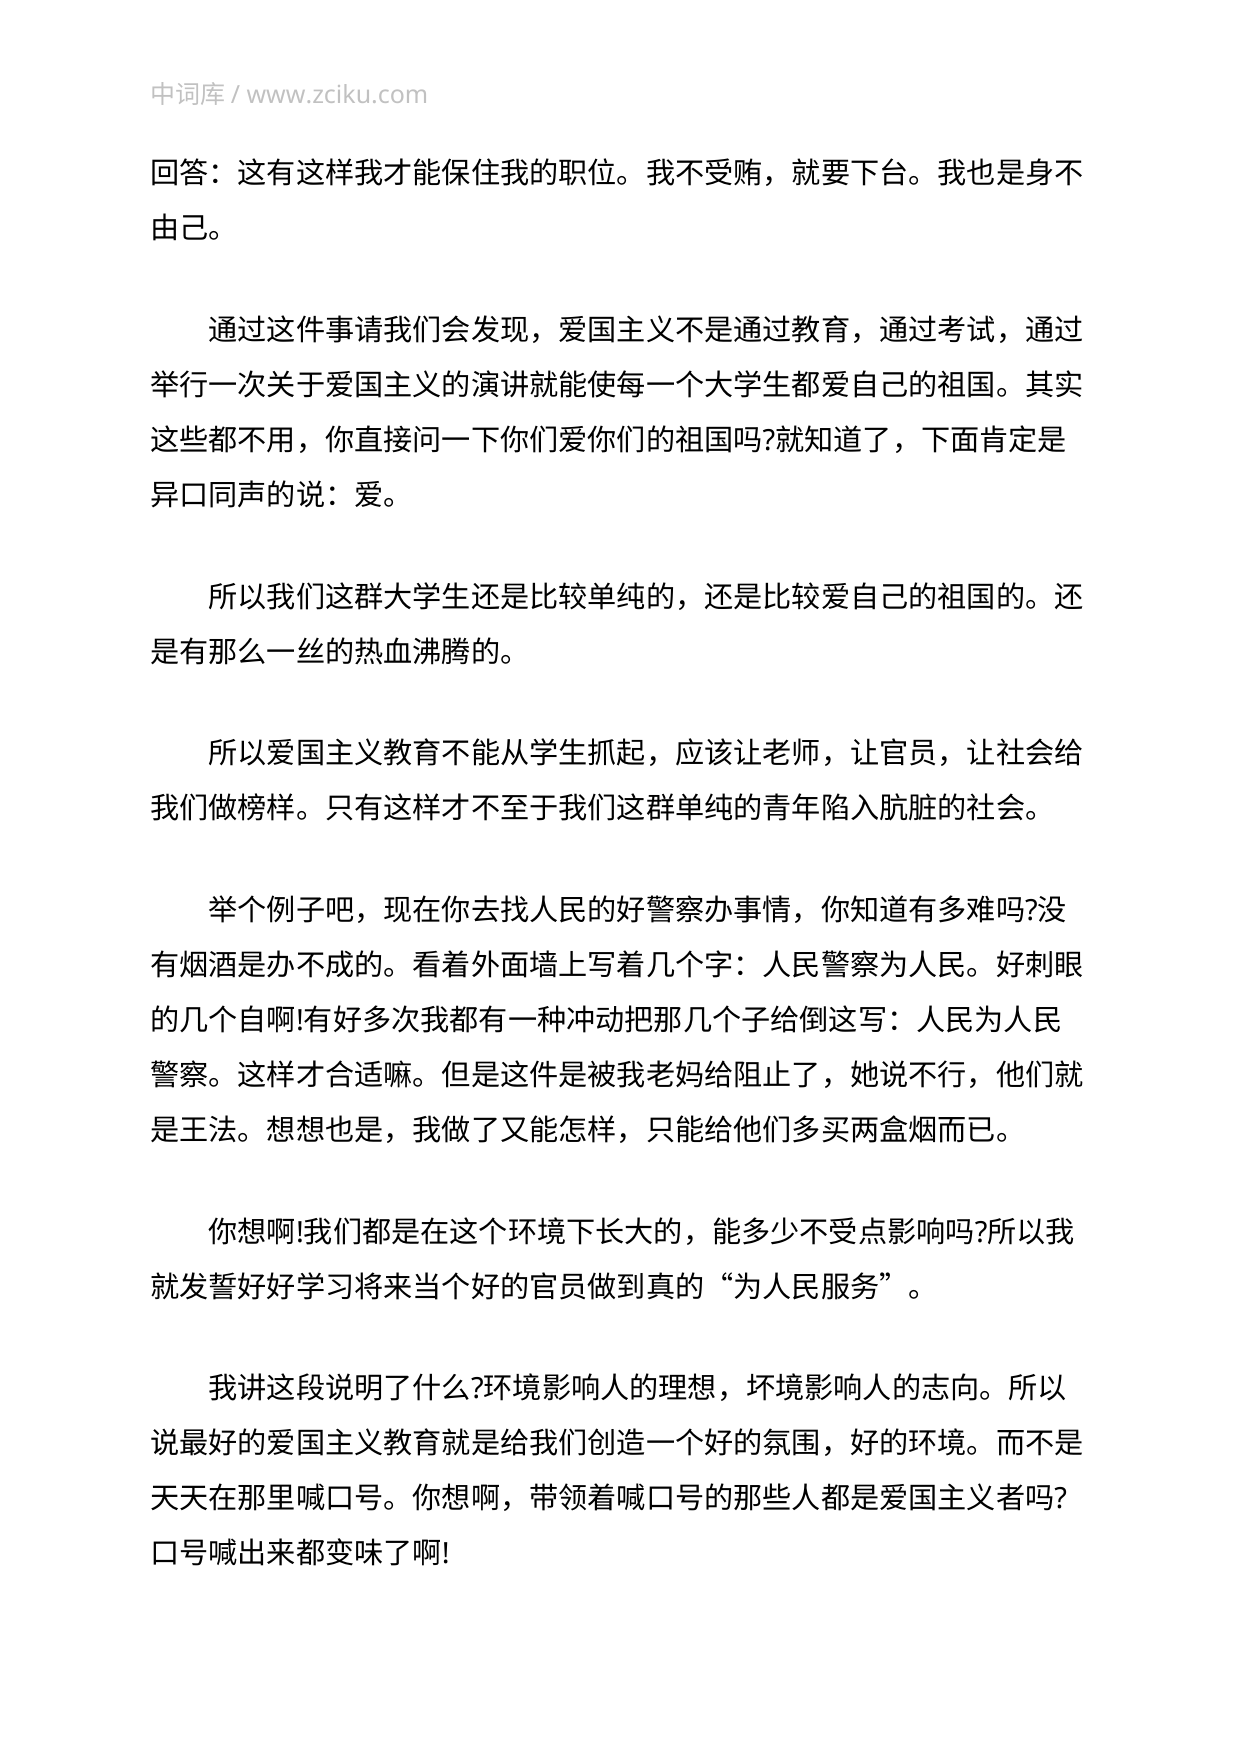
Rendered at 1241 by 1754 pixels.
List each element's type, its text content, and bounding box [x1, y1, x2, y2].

text 我讲这段说明了什么?环境影响人的理想，坏境影响人的志向。所以说最好的爱国主义教育就是给我们创造一个好的氛围，好的环境。而不是天天在那里喊口号。你想啊，带领着喊口号的那些人都是爱国主义者吗?口号喊出来都变味了啊! [150, 1365, 1090, 1572]
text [150, 150, 1090, 247]
text 你想啊!我们都是在这个环境下长大的，能多少不受点影响吗?所以我就发誓好好学习将来当个好的官员做到真的“为人民服务”。 [150, 1208, 1090, 1305]
text 举个例子吧，现在你去找人民的好警察办事情，你知道有多难吗?没有烟酒是办不成的。看着外面墙上写着几个字：人民警察为人民。好刺眼的几个自啊!有好多次我都有一种冲动把那几个子给倒这写：人民为人民警察。这样才合适嘛。但是这件是被我老妈给阻止了，她说不行，他们就是王法。想想也是，我做了又能怎样，只能给他们多买两盒烟而已。 [150, 887, 1090, 1149]
text 所以我们这群大学生还是比较单纯的，还是比较爱自己的祖国的。还是有那么一丝的热血沸腾的。 [150, 573, 1090, 670]
text 所以爱国主义教育不能从学生抓起，应该让老师，让官员，让社会给我们做榜样。只有这样才不至于我们这群单纯的青年陷入肮脏的社会。 [150, 730, 1090, 827]
text 通过这件事请我们会发现，爱国主义不是通过教育，通过考试，通过举行一次关于爱国主义的演讲就能使每一个大学生都爱自己的祖国。其实这些都不用，你直接问一下你们爱你们的祖国吗?就知道了，下面肯定是异口同声的说：爱。 [150, 307, 1090, 514]
